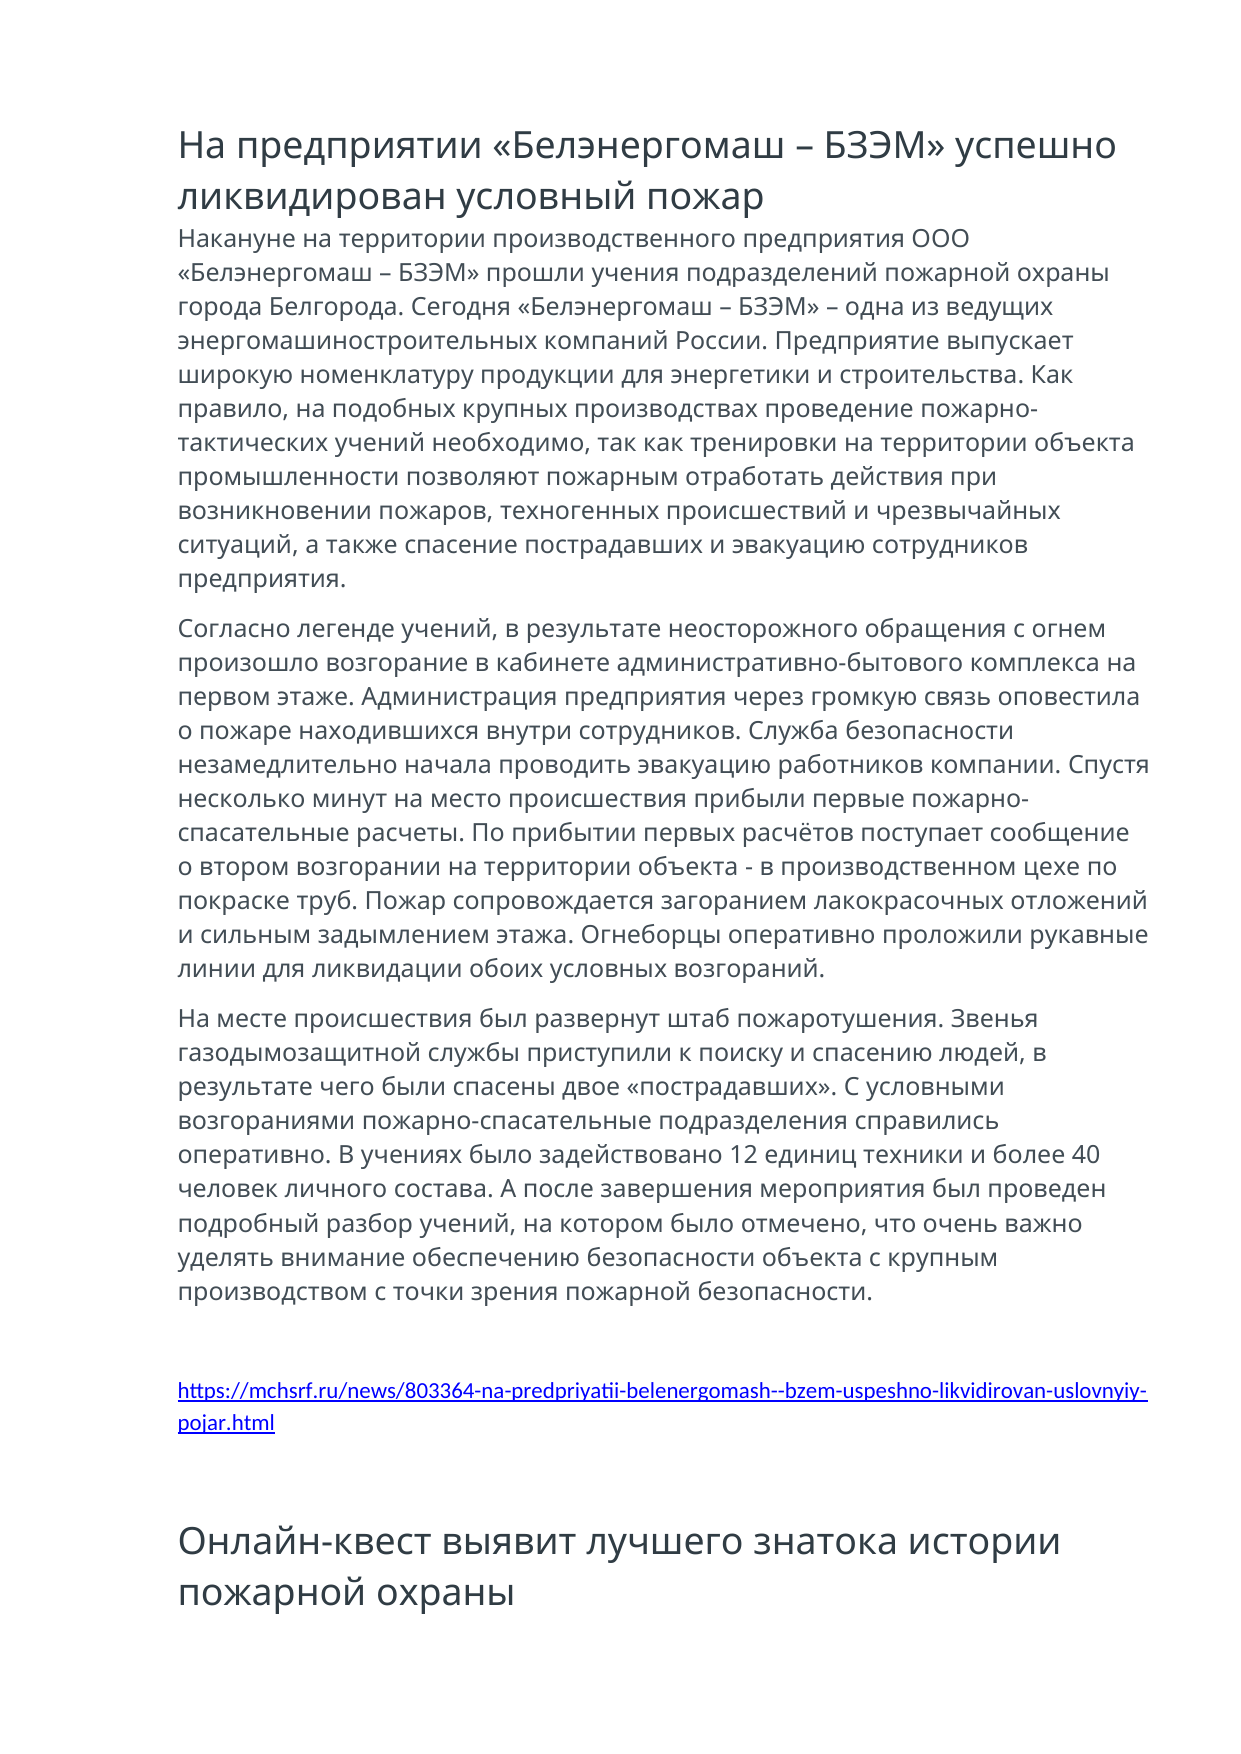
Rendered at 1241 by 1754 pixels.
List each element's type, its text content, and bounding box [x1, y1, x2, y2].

text На предприятии «Белэнергомаш – БЗЭМ» успешно ликвидирован условный пожар [765, 118, 1152, 220]
text Накануне на территории производственного предприятия ООО «Белэнергомаш – БЗЭМ» прошли учения подразделений пожарной охраны города Белгорода. Сегодня «Белэнергомаш – БЗЭМ» – одна из ведущих энергомашиностроительных компаний России. Предприятие выпускает широкую номенклатуру продукции для энергетики и строительства. Как правило, на подобных крупных производствах проведение пожарно-тактических учений необходимо, так как тренировки на территории объекта промышленности позволяют пожарным отработать действия при возникновении пожаров, техногенных происшествий и чрезвычайных ситуаций, а также спасение пострадавших и эвакуацию сотрудников предприятия. [177, 220, 1152, 595]
text Онлайн-квест выявит лучшего знатoка истории пожарной охраны [516, 1514, 1152, 1616]
text https://mchsrf.ru/news/803364-na-predpriyatii-belenergomash--bzem-uspeshno-likvidirovan-uslovnyiy-pojar.html [177, 1376, 1152, 1436]
text На месте происшествия был развернут штаб пожаротушения. Звенья газодымозащитной службы приступили к поиску и спасению людей, в результате чего были спасены двое «пострадавших». С условными возгораниями пожарно-спасательные подразделения справились оперативно. В учениях было задействовано 12 единиц техники и более 40 человек личного состава. А после завершения мероприятия был проведен подробный разбор учений, на котором было отмечено, что очень важно уделять внимание обеспечению безопасности объекта с крупным производством с точки зрения пожарной безопасности. [177, 1001, 1152, 1307]
text Согласно легенде учений, в результате неосторожного обращения с огнем произошло возгорание в кабинете административно-бытового комплекса на первом этаже. Администрация предприятия через громкую связь оповестила о пожаре находившихся внутри сотрудников. Служба безопасности незамедлительно начала проводить эвакуацию работников компании. Спустя несколько минут на место происшествия прибыли первые пожарно-спасательные расчеты. По прибытии первых расчётов поступает сообщение о втором возгорании на территории объекта - в производственном цехе по покраске труб. Пожар сопровождается загоранием лакокрасочных отложений и сильным задымлением этажа. Огнеборцы оперативно проложили рукавные линии для ликвидации обоих условных возгораний. [177, 611, 1152, 985]
